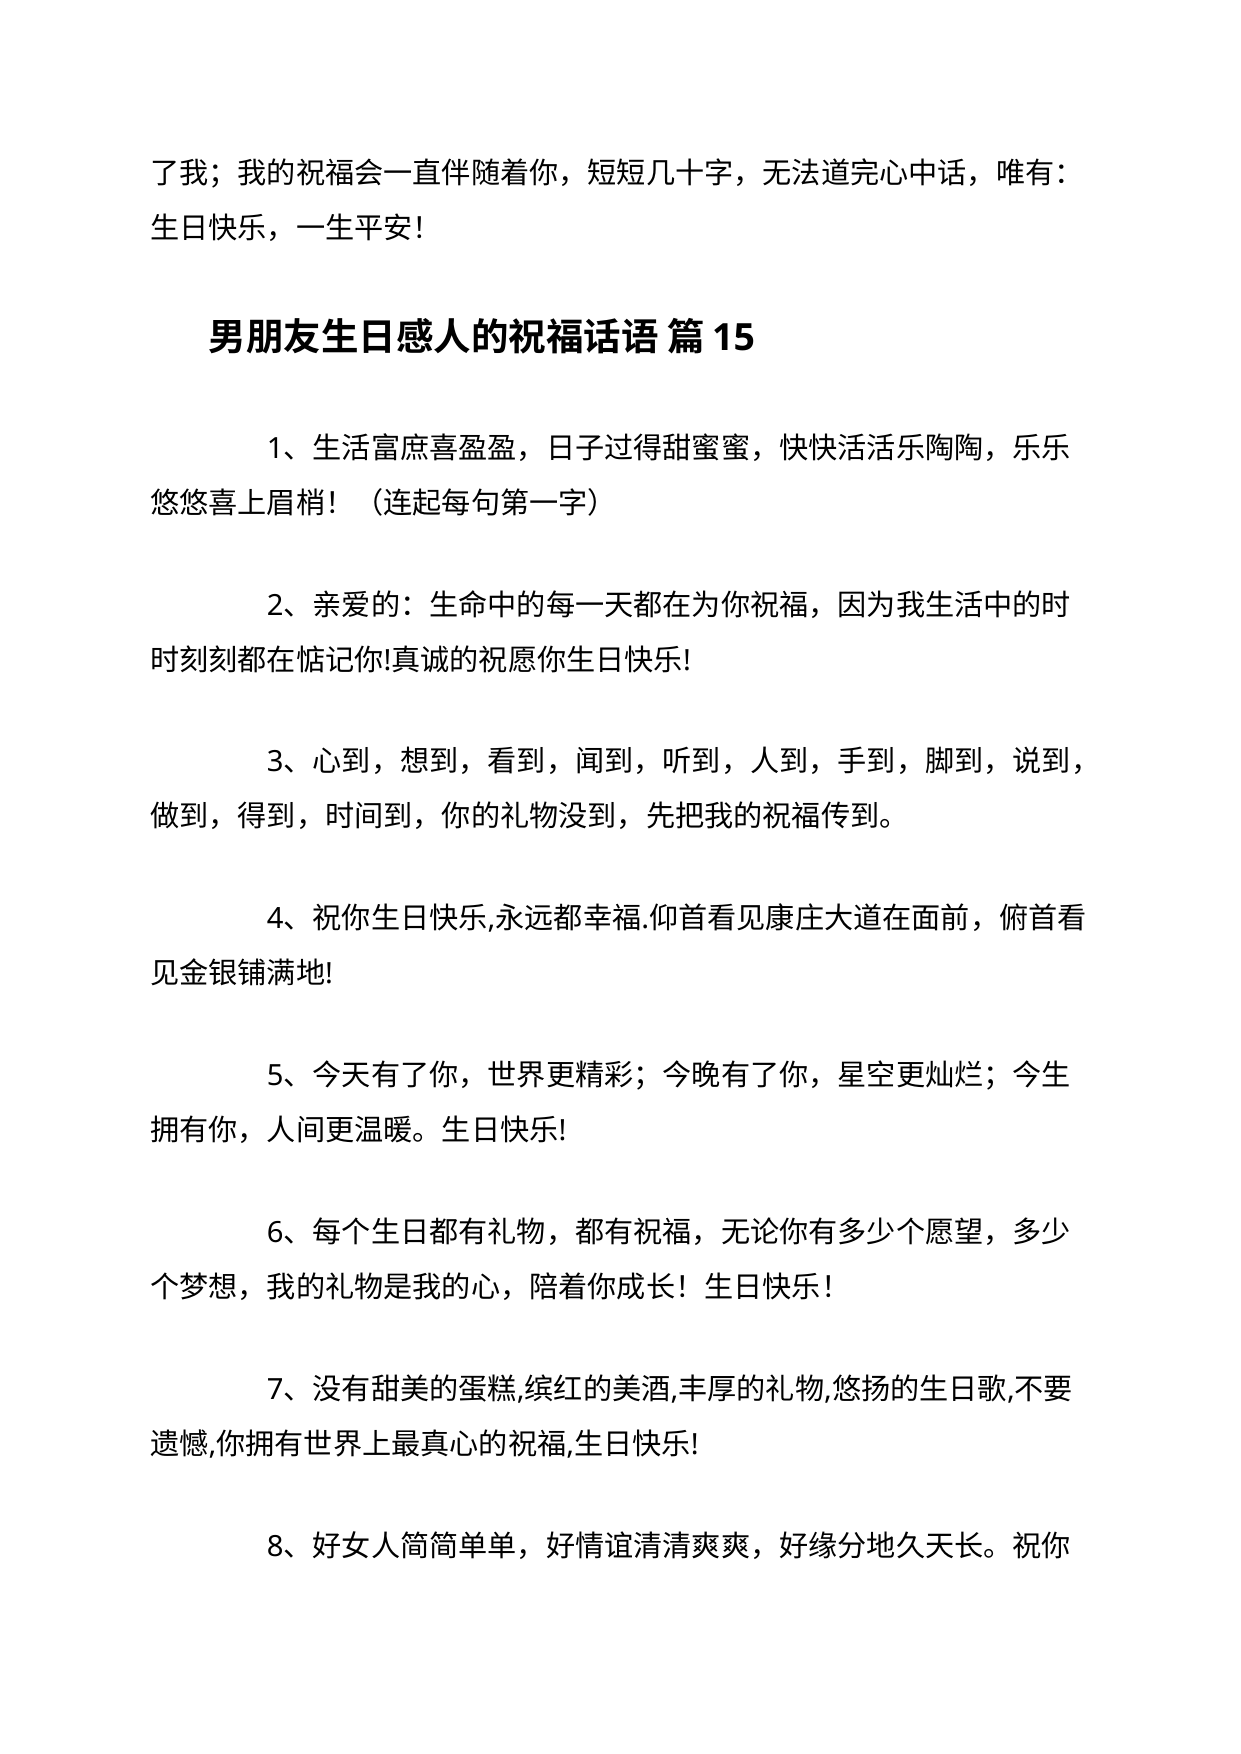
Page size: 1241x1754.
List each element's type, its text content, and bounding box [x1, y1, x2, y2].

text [150, 150, 1090, 247]
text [150, 1522, 1090, 1565]
text 3、心到，想到，看到，闻到，听到，人到，手到，脚到，说到，做到，得到，时间到，你的礼物没到，先把我的祝福传到。 [150, 738, 1090, 835]
text 7、没有甜美的蛋糕,缤红的美酒,丰厚的礼物,悠扬的生日歌,不要遗憾,你拥有世界上最真心的祝福,生日快乐! [150, 1366, 1090, 1463]
text 5、今天有了你，世界更精彩；今晚有了你，星空更灿烂；今生拥有你，人间更温暖。生日快乐! [150, 1052, 1090, 1149]
text 4、祝你生日快乐,永远都幸福.仰首看见康庄大道在面前，俯首看见金银铺满地! [150, 895, 1090, 992]
text 6、每个生日都有礼物，都有祝福，无论你有多少个愿望，多少个梦想，我的礼物是我的心，陪着你成长！生日快乐！ [150, 1209, 1090, 1306]
text 1、生活富庶喜盈盈，日子过得甜蜜蜜，快快活活乐陶陶，乐乐悠悠喜上眉梢！（连起每句第一字） [150, 424, 1090, 522]
text 2、亲爱的：生命中的每一天都在为你祝福，因为我生活中的时时刻刻都在惦记你!真诚的祝愿你生日快乐! [150, 581, 1090, 678]
text 男朋友生日感人的祝福话语 篇15 [150, 307, 1090, 361]
